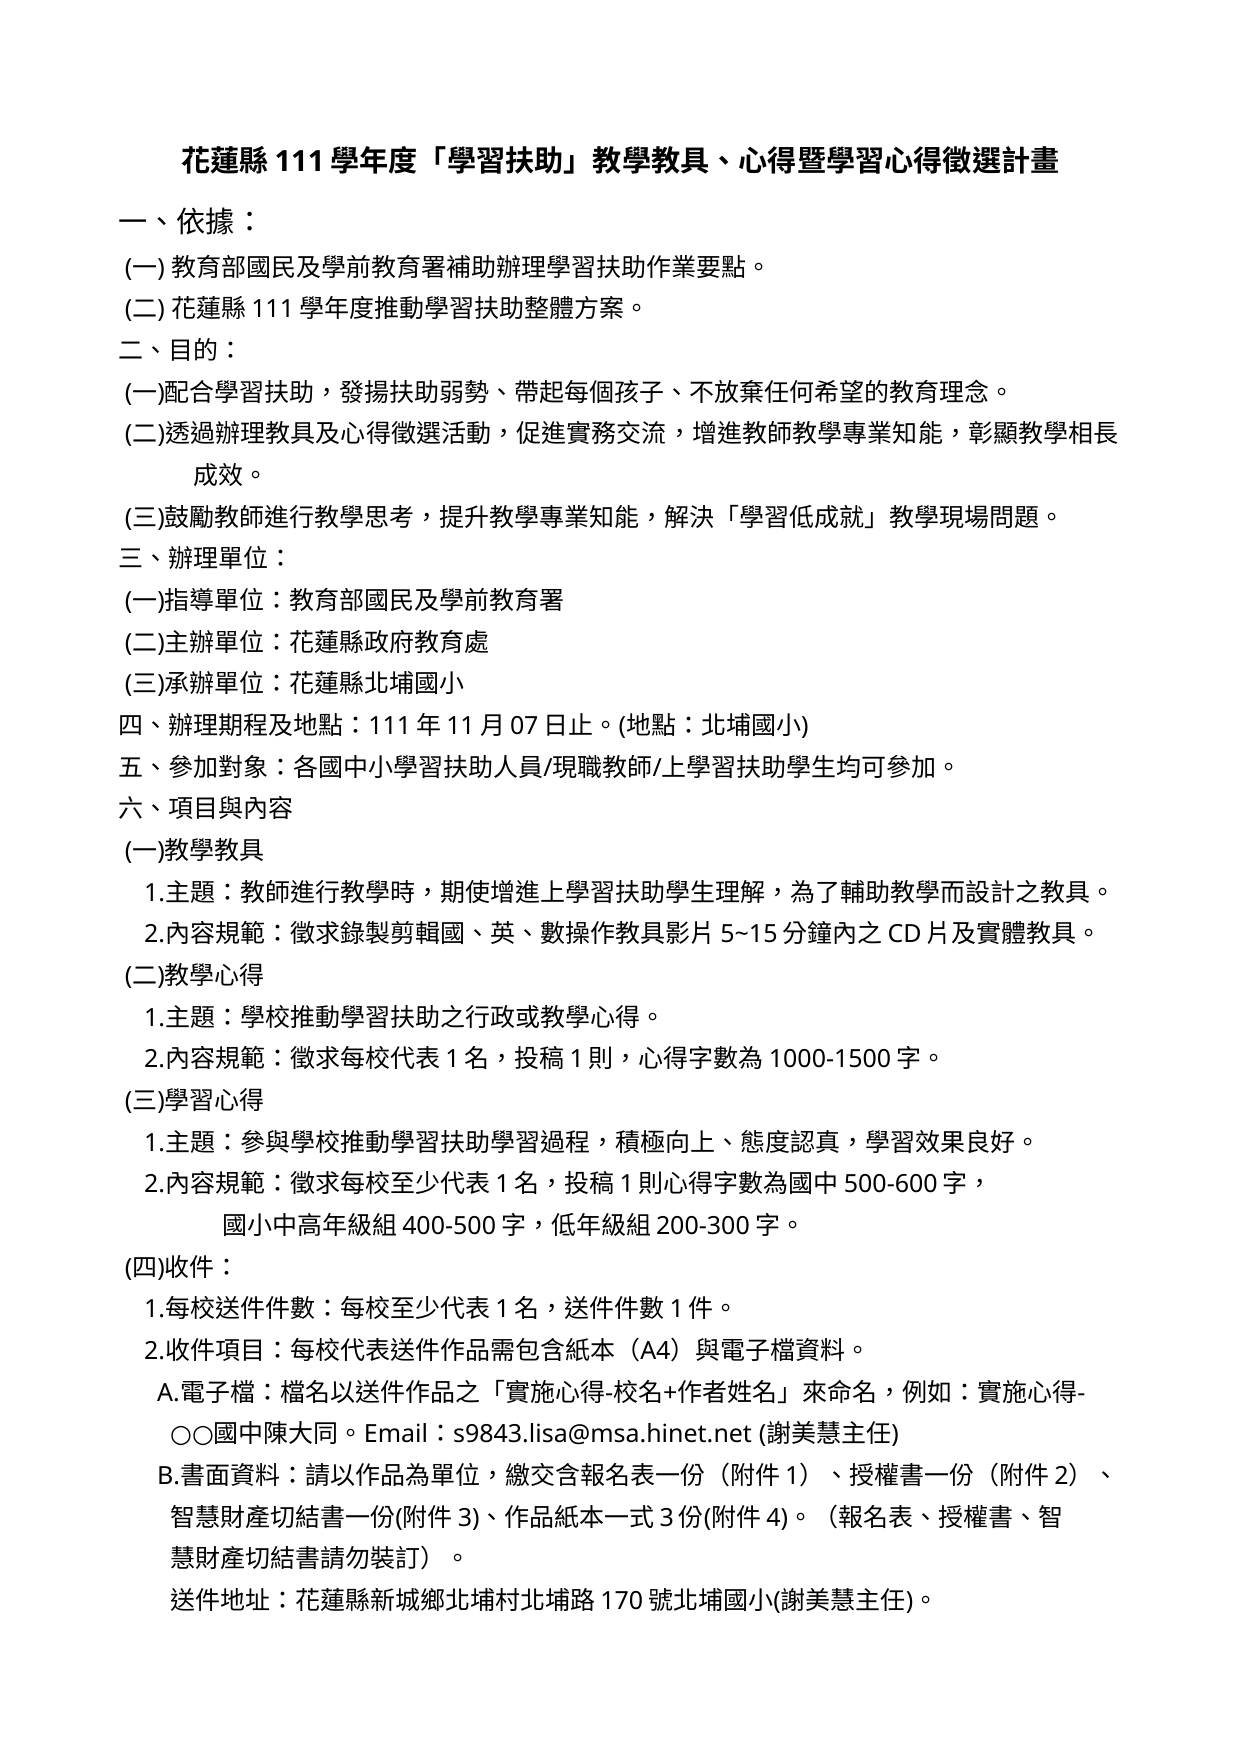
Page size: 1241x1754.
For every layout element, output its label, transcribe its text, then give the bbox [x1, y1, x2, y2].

text 二、目的： [118, 330, 1122, 367]
text (一)指導單位：教育部國民及學前教育署 [118, 580, 1122, 617]
text (二)透過辦理教具及心得徵選活動，促進實務交流，增進教師教學專業知能，彰顯教學相長成效。 [118, 414, 1122, 492]
text 六、項目與內容 [118, 789, 1122, 825]
text 慧財產切結書請勿裝訂）。 [118, 1539, 1122, 1575]
text (三)學習心得 [118, 1080, 1122, 1117]
text (一) 教育部國民及學前教育署補助辦理學習扶助作業要點。 [118, 247, 1122, 283]
text 2.內容規範：徵求錄製剪輯國、英、數操作教具影片5~15分鐘內之CD片及實體教具。 [118, 914, 1122, 950]
text (三)鼓勵教師進行教學思考，提升教學專業知能，解決「學習低成就」教學現場問題。 [118, 497, 1122, 533]
text (二) 花蓮縣111學年度推動學習扶助整體方案。 [118, 289, 1122, 325]
text (四)收件： [118, 1247, 1122, 1283]
text (一)配合學習扶助，發揚扶助弱勢、帶起每個孩子、不放棄任何希望的教育理念。 [118, 372, 1122, 408]
text 1.主題：教師進行教學時，期使增進上學習扶助學生理解，為了輔助教學而設計之教具。 [118, 872, 1122, 908]
text 1.主題：參與學校推動學習扶助學習過程，積極向上、態度認真，學習效果良好。 [118, 1122, 1122, 1158]
text 2.內容規範：徵求每校代表1名，投稿1則，心得字數為1000-1500字。 [118, 1039, 1122, 1075]
text 送件地址：花蓮縣新城鄉北埔村北埔路170號北埔國小(謝美慧主任)。 [118, 1580, 1122, 1617]
text A.電子檔：檔名以送件作品之「實施心得-校名+作者姓名」來命名，例如：實施心得- [118, 1372, 1122, 1408]
text (三)承辦單位：花蓮縣北埔國小 [118, 664, 1122, 700]
text 花蓮縣111學年度「學習扶助」教學教具、心得暨學習心得徵選計畫 [118, 137, 1122, 180]
text 1.主題：學校推動學習扶助之行政或教學心得。 [118, 997, 1122, 1033]
text ○○國中陳大同。Email：s9843.lisa@msa.hinet.net (謝美慧主任) [118, 1414, 1122, 1450]
text (二)教學心得 [118, 955, 1122, 992]
text 四、辦理期程及地點：111年11月07日止。(地點：北埔國小) [118, 705, 1122, 742]
text 智慧財產切結書一份(附件3)、作品紙本一式3份(附件4)。（報名表、授權書、智 [118, 1497, 1122, 1533]
text (二)主辦單位：花蓮縣政府教育處 [118, 622, 1122, 658]
text B.書面資料：請以作品為單位，繳交含報名表一份（附件1）、授權書一份（附件2）、 [118, 1455, 1122, 1492]
text 2.收件項目：每校代表送件作品需包含紙本（A4）與電子檔資料。 [118, 1330, 1122, 1367]
text 2.內容規範：徵求每校至少代表1名，投稿1則心得字數為國中500-600字， [118, 1164, 1122, 1200]
text 三、辦理單位： [118, 539, 1122, 575]
text 1.每校送件件數：每校至少代表1名，送件件數1件。 [118, 1289, 1122, 1325]
text 一、依據： [118, 198, 1122, 241]
text 國小中高年級組400-500字，低年級組200-300字。 [118, 1205, 1122, 1242]
text 五、參加對象：各國中小學習扶助人員/現職教師/上學習扶助學生均可參加。 [118, 747, 1122, 783]
text (一)教學教具 [118, 830, 1122, 867]
